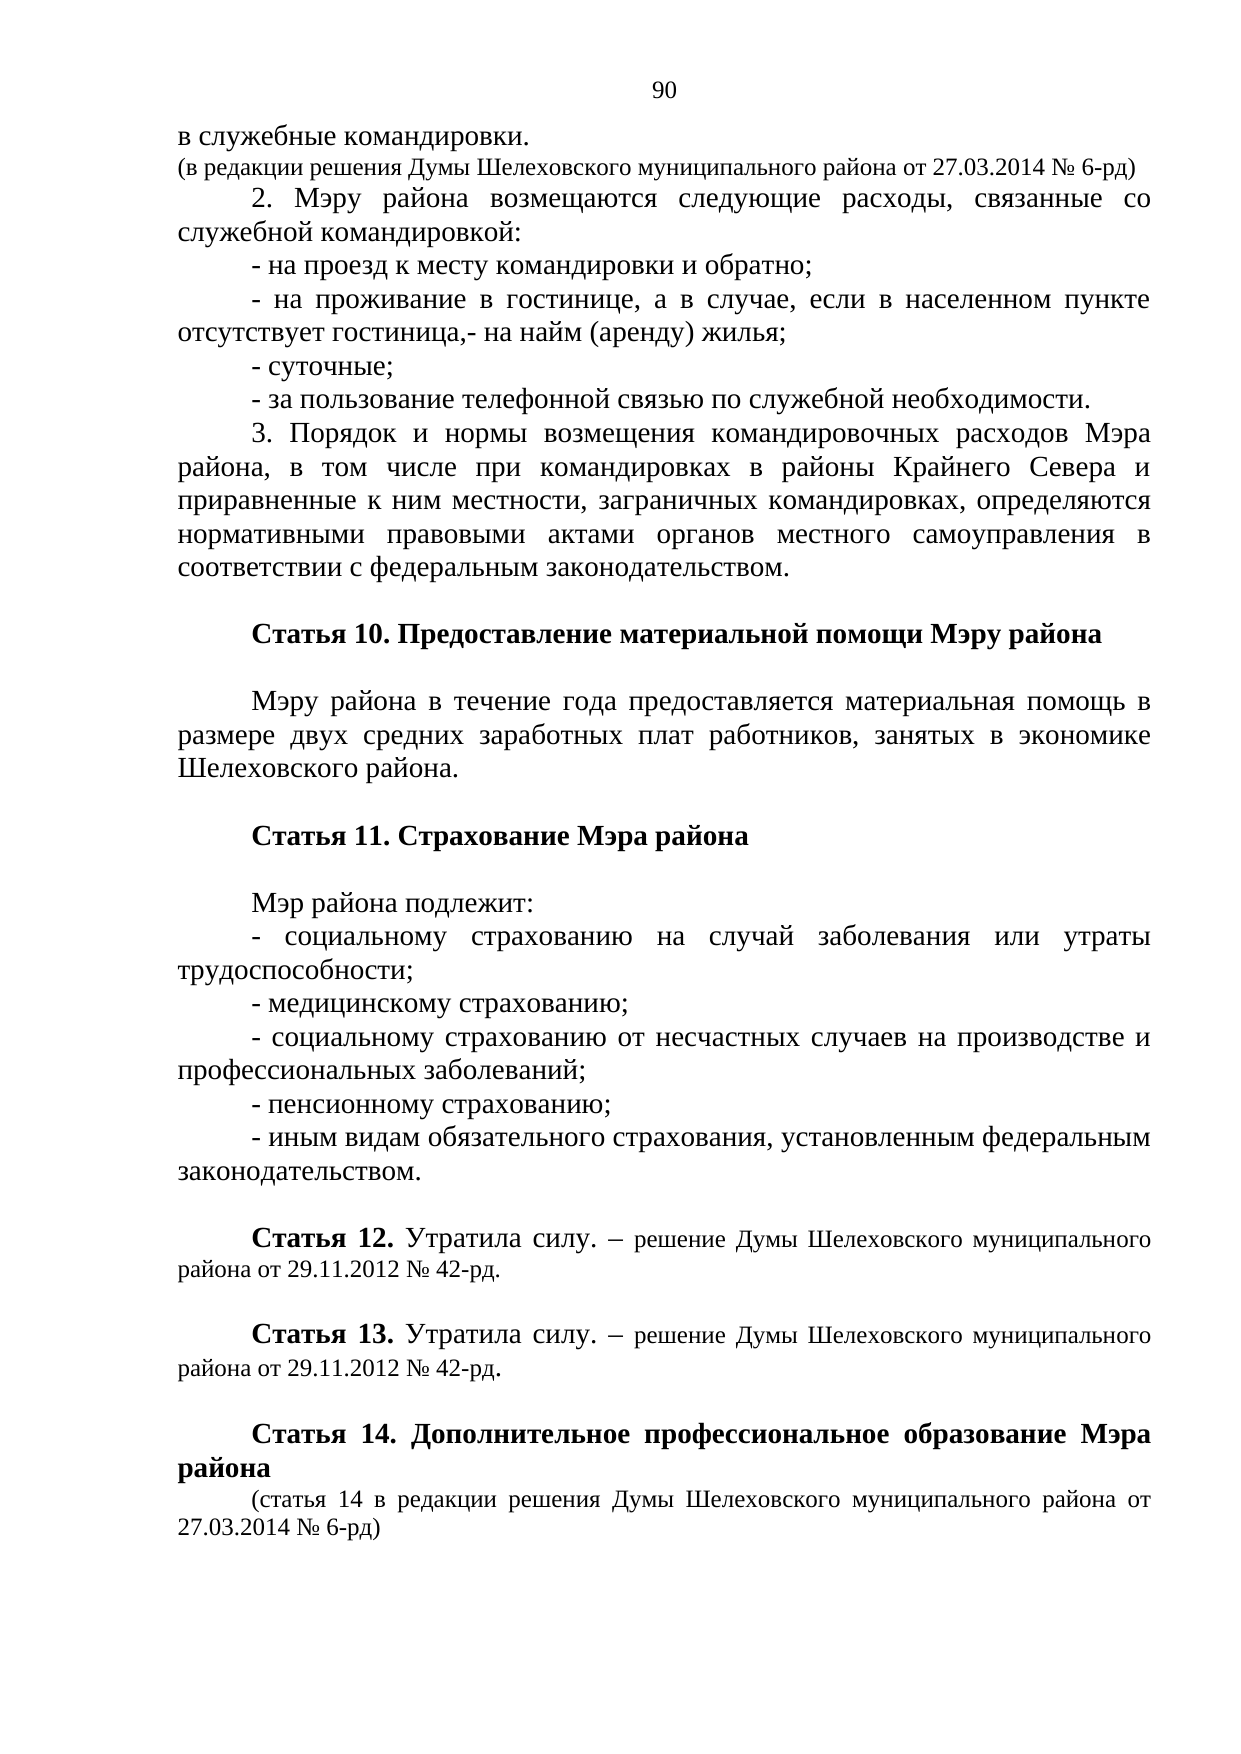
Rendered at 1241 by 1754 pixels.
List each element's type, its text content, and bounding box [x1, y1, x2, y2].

text 2. Мэру района возмещаются следующие расходы, связанные со служебной командировкой: [177, 180, 1152, 247]
subtitle Статья 10. Предоставление материальной помощи Мэру района [177, 616, 1152, 650]
text Мэр района подлежит: [177, 885, 1152, 918]
text 3. Порядок и нормы возмещения командировочных расходов Мэра района, в том числе при командировках в районы Крайнего Севера и приравненные к ним местности, заграничных командировках, определяются нормативными правовыми актами органов местного самоуправления в соответствии с федеральным законодательством. [177, 415, 1152, 583]
text - суточные; [177, 348, 1152, 382]
text - медицинскому страхованию; [177, 985, 1152, 1019]
text - на проживание в гостинице, а в случае, если в населенном пункте отсутствует гостиница,- на найм (аренду) жилья; [177, 281, 1152, 348]
text - социальному страхованию от несчастных случаев на производстве и профессиональных заболеваний; [177, 1019, 1152, 1086]
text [177, 118, 1152, 152]
text (статья 14 в редакции решения Думы Шелеховского муниципального района от 27.03.2014 № 6-рд) [177, 1484, 1152, 1541]
text - на проезд к месту командировки и обратно; [177, 247, 1152, 281]
text - пенсионному страхованию; [177, 1086, 1152, 1119]
text (в редакции решения Думы Шелеховского муниципального района от 27.03.2014 № 6-рд) [177, 152, 1152, 180]
text - за пользование телефонной связью по служебной необходимости. [177, 382, 1152, 415]
subtitle Статья 14. Дополнительное профессиональное образование Мэра района [177, 1417, 1152, 1484]
text - иным видам обязательного страхования, установленным федеральным законодательством. [177, 1119, 1152, 1187]
text Мэру района в течение года предоставляется материальная помощь в размере двух средних заработных плат работников, занятых в экономике Шелеховского района. [177, 683, 1152, 784]
subtitle Статья 11. Страхование Мэра района [177, 818, 1152, 851]
text - социальному страхованию на случай заболевания или утраты трудоспособности; [177, 918, 1152, 985]
text Статья 13. Утратила силу. – решение Думы Шелеховского муниципального района от 29.11.2012 № 42-рд. [177, 1316, 1152, 1383]
text Статья 12. Утратила силу. – решение Думы Шелеховского муниципального района от 29.11.2012 № 42-рд. [177, 1220, 1152, 1282]
